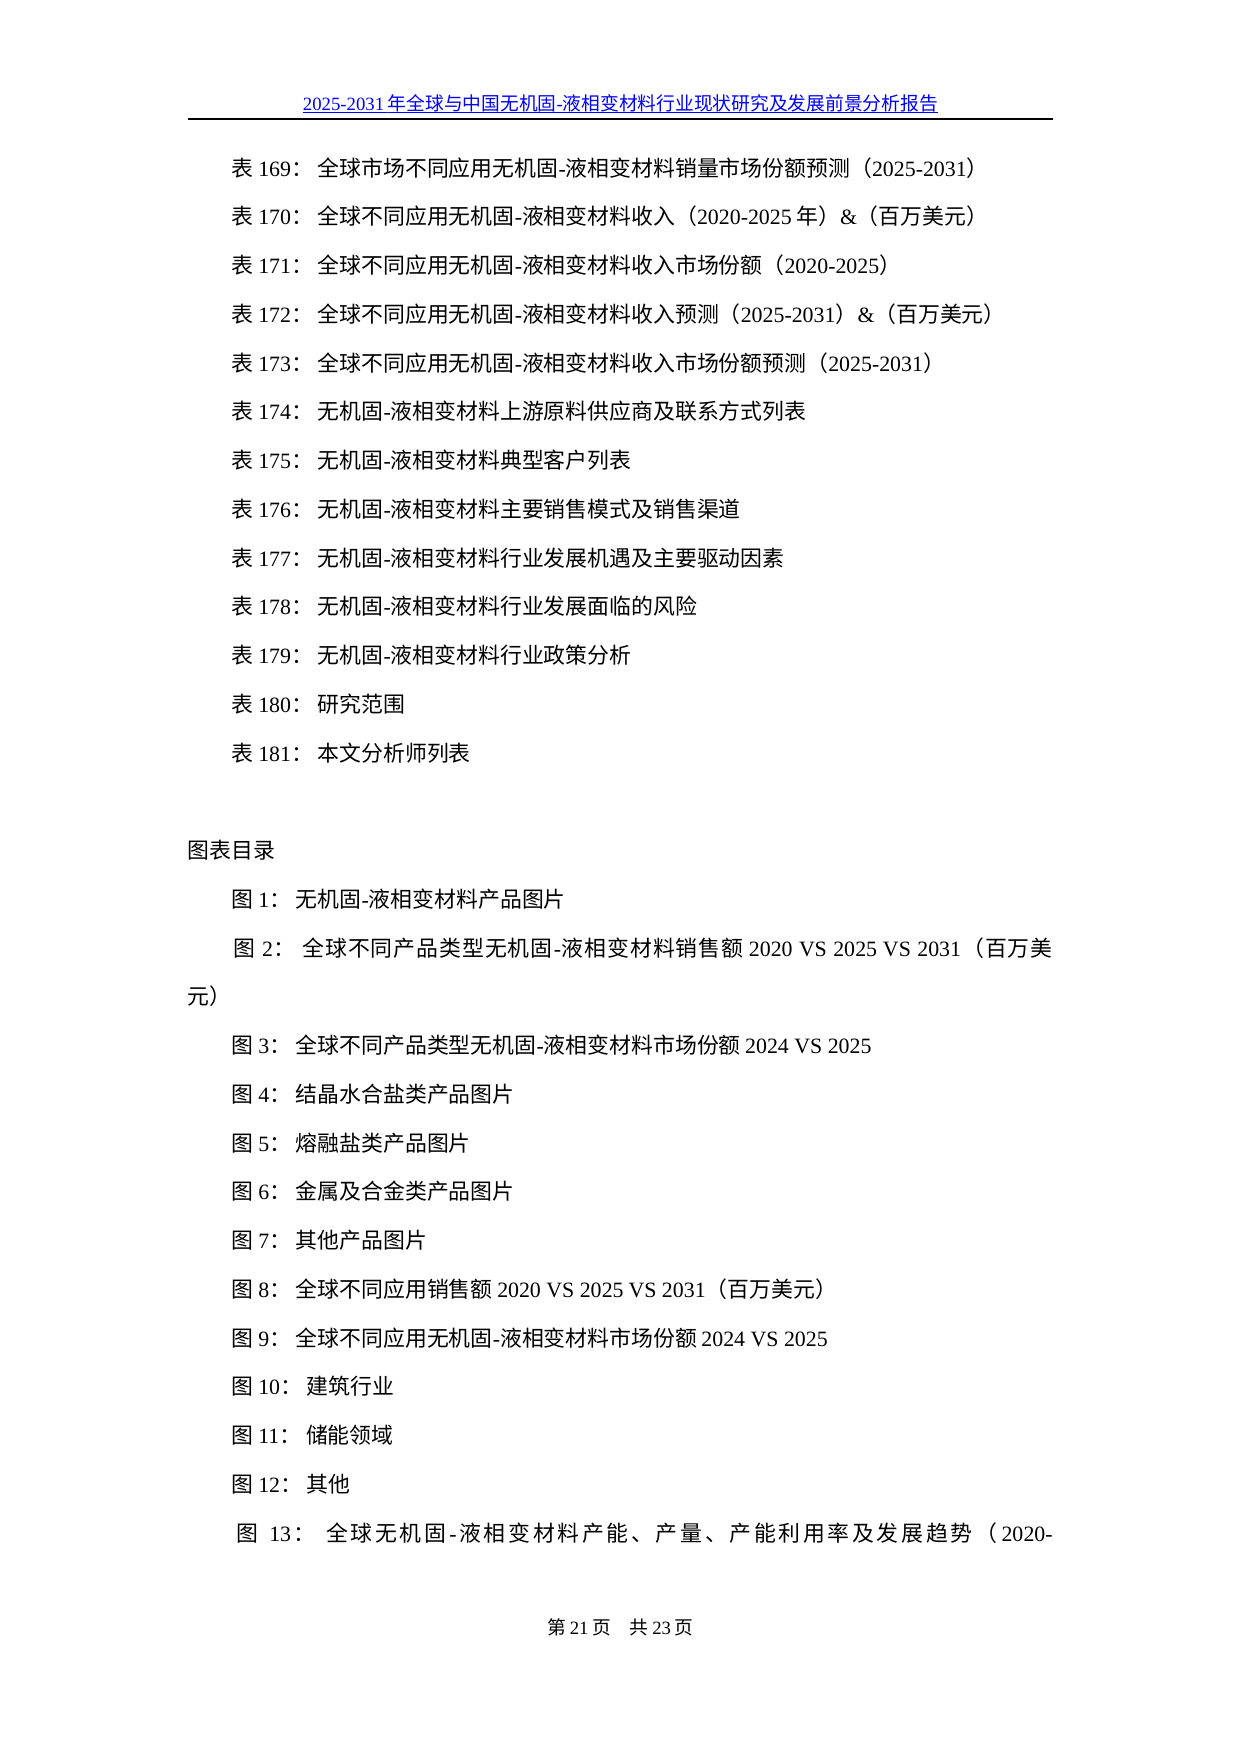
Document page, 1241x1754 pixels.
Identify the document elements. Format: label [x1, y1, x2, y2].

text [187, 150, 1053, 1548]
